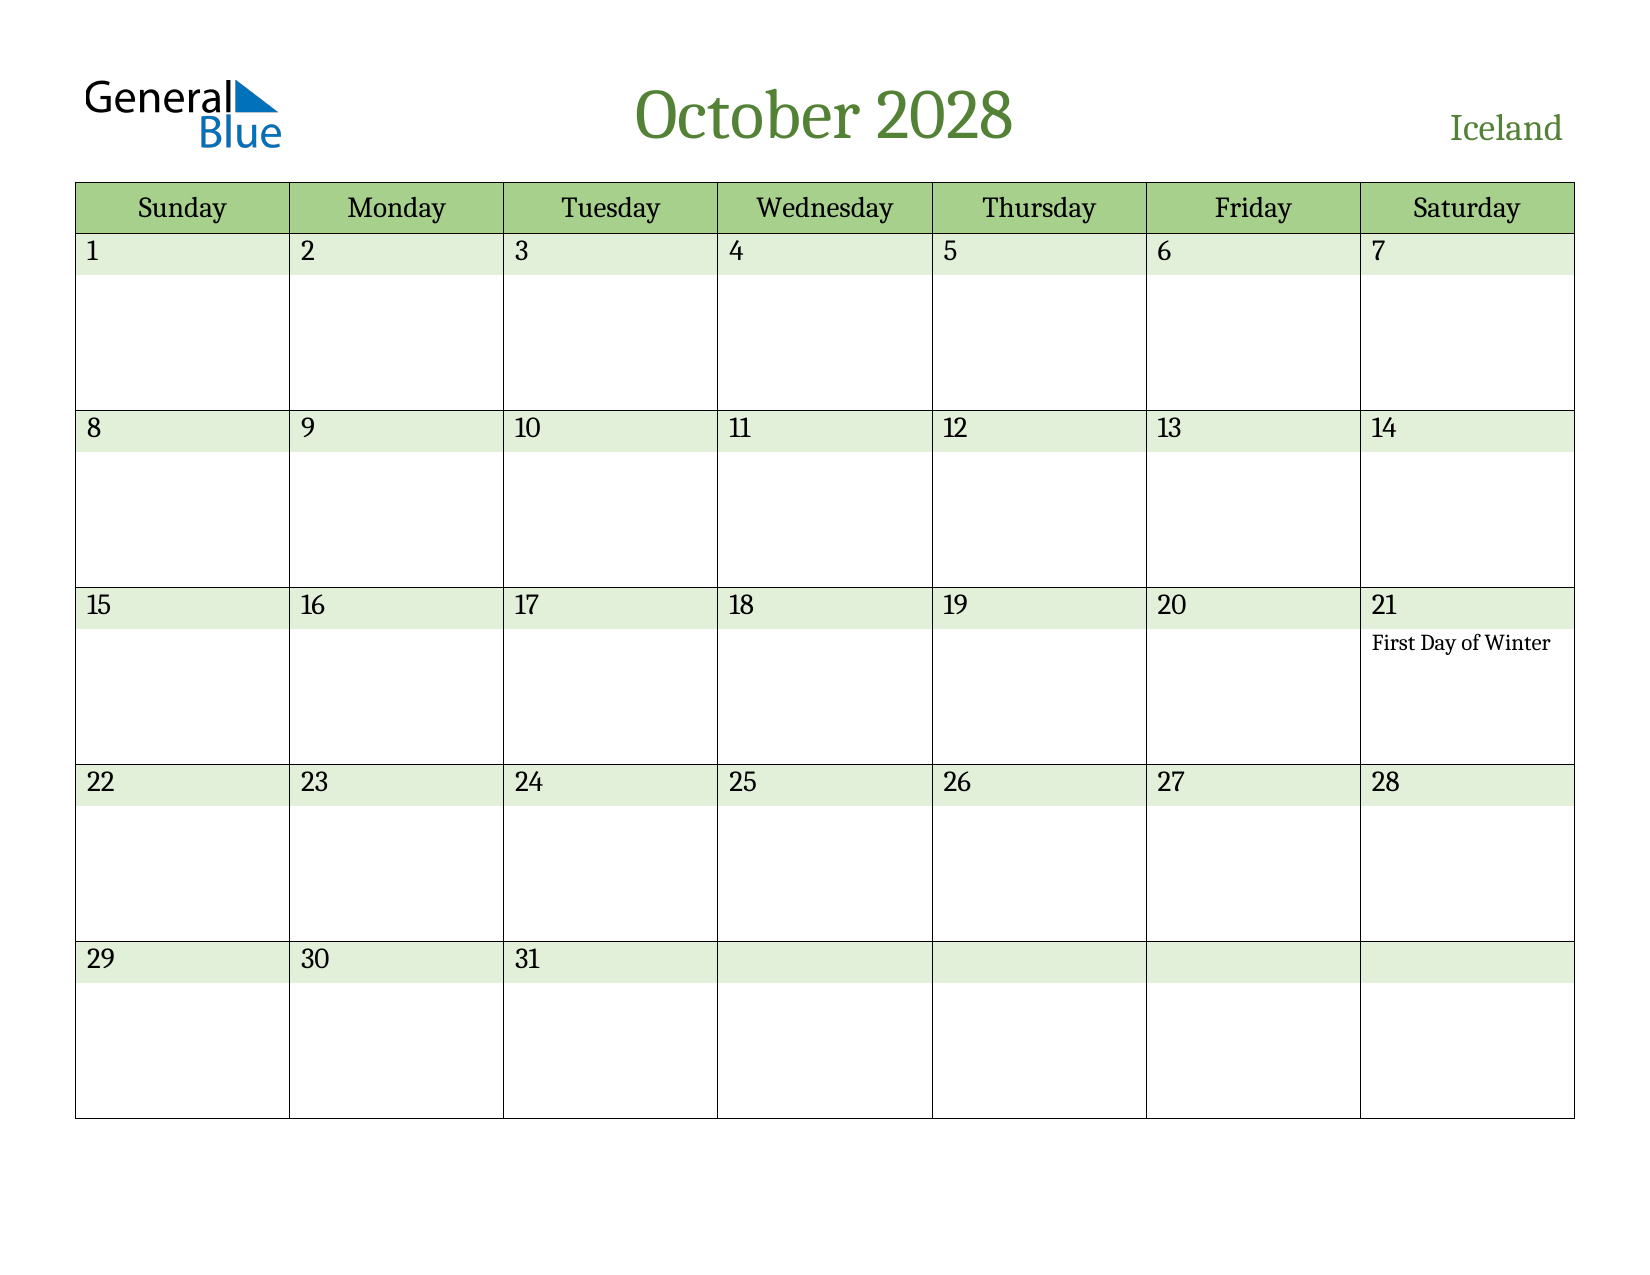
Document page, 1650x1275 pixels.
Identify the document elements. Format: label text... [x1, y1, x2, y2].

table_cell Wednesday [718, 183, 932, 233]
table_cell Friday [1147, 183, 1360, 233]
table_cell 21 [1361, 588, 1574, 629]
table_cell 4 [718, 234, 932, 275]
table_cell 18 [718, 588, 932, 629]
table_cell [933, 629, 1146, 764]
table_cell [504, 983, 717, 1118]
table_cell [504, 806, 717, 941]
table_header [76, 75, 503, 182]
table_cell [504, 629, 717, 764]
table_cell 6 [1147, 234, 1360, 275]
table_cell 2 [290, 234, 503, 275]
table_cell [933, 452, 1146, 587]
table_cell 10 [504, 411, 717, 452]
table_cell [76, 452, 289, 587]
table_cell 14 [1361, 411, 1574, 452]
table_cell 19 [933, 588, 1146, 629]
table_cell 26 [933, 765, 1146, 806]
table_cell 17 [504, 588, 717, 629]
table_cell [76, 629, 289, 764]
table_cell [1147, 629, 1360, 764]
table_cell 9 [290, 411, 503, 452]
table_cell [1147, 983, 1360, 1118]
table_cell [290, 806, 503, 941]
table_cell 27 [1147, 765, 1360, 806]
table_cell 13 [1147, 411, 1360, 452]
table_cell [76, 806, 289, 941]
table_cell 8 [76, 411, 289, 452]
table_header Iceland [1146, 75, 1574, 182]
table_cell 28 [1361, 765, 1574, 806]
table_cell [718, 806, 932, 941]
table_cell Monday [290, 183, 503, 233]
table_cell 3 [504, 234, 717, 275]
table_cell [933, 983, 1146, 1118]
table_cell 22 [76, 765, 289, 806]
table_cell [290, 983, 503, 1118]
table_cell [1147, 942, 1360, 983]
table_cell [1147, 452, 1360, 587]
table_cell [933, 942, 1146, 983]
table_cell [933, 275, 1146, 410]
table_cell [718, 275, 932, 410]
table_cell [504, 275, 717, 410]
table_cell 16 [290, 588, 503, 629]
table_cell [1361, 942, 1574, 983]
table_cell 31 [504, 942, 717, 983]
table_cell [933, 806, 1146, 941]
table_cell [718, 983, 932, 1118]
table_cell 15 [76, 588, 289, 629]
table_cell 25 [718, 765, 932, 806]
table_cell [504, 452, 717, 587]
table_cell [290, 629, 503, 764]
table_cell [1147, 806, 1360, 941]
table_cell 12 [933, 411, 1146, 452]
picture [86, 80, 281, 148]
table_cell [1361, 452, 1574, 587]
table_cell [718, 629, 932, 764]
table_cell [1361, 275, 1574, 410]
table_cell 23 [290, 765, 503, 806]
table_cell [1361, 806, 1574, 941]
table_cell [290, 275, 503, 410]
table_cell [76, 983, 289, 1118]
table_cell [718, 942, 932, 983]
table_cell First Day of Winter [1361, 629, 1574, 764]
table_cell 5 [933, 234, 1146, 275]
table_cell [1147, 275, 1360, 410]
table_cell [76, 275, 289, 410]
table_cell [718, 452, 932, 587]
table_cell 1 [76, 234, 289, 275]
table_cell 30 [290, 942, 503, 983]
table_cell 7 [1361, 234, 1574, 275]
table_cell 11 [718, 411, 932, 452]
table_cell 29 [76, 942, 289, 983]
table_cell Saturday [1361, 183, 1574, 233]
table_cell 24 [504, 765, 717, 806]
table_cell Tuesday [504, 183, 717, 233]
table_cell [290, 452, 503, 587]
table_cell Sunday [76, 183, 289, 233]
table_cell 20 [1147, 588, 1360, 629]
table_header October 2028 [504, 75, 1146, 182]
table_cell Thursday [933, 183, 1146, 233]
table_cell [1361, 983, 1574, 1118]
